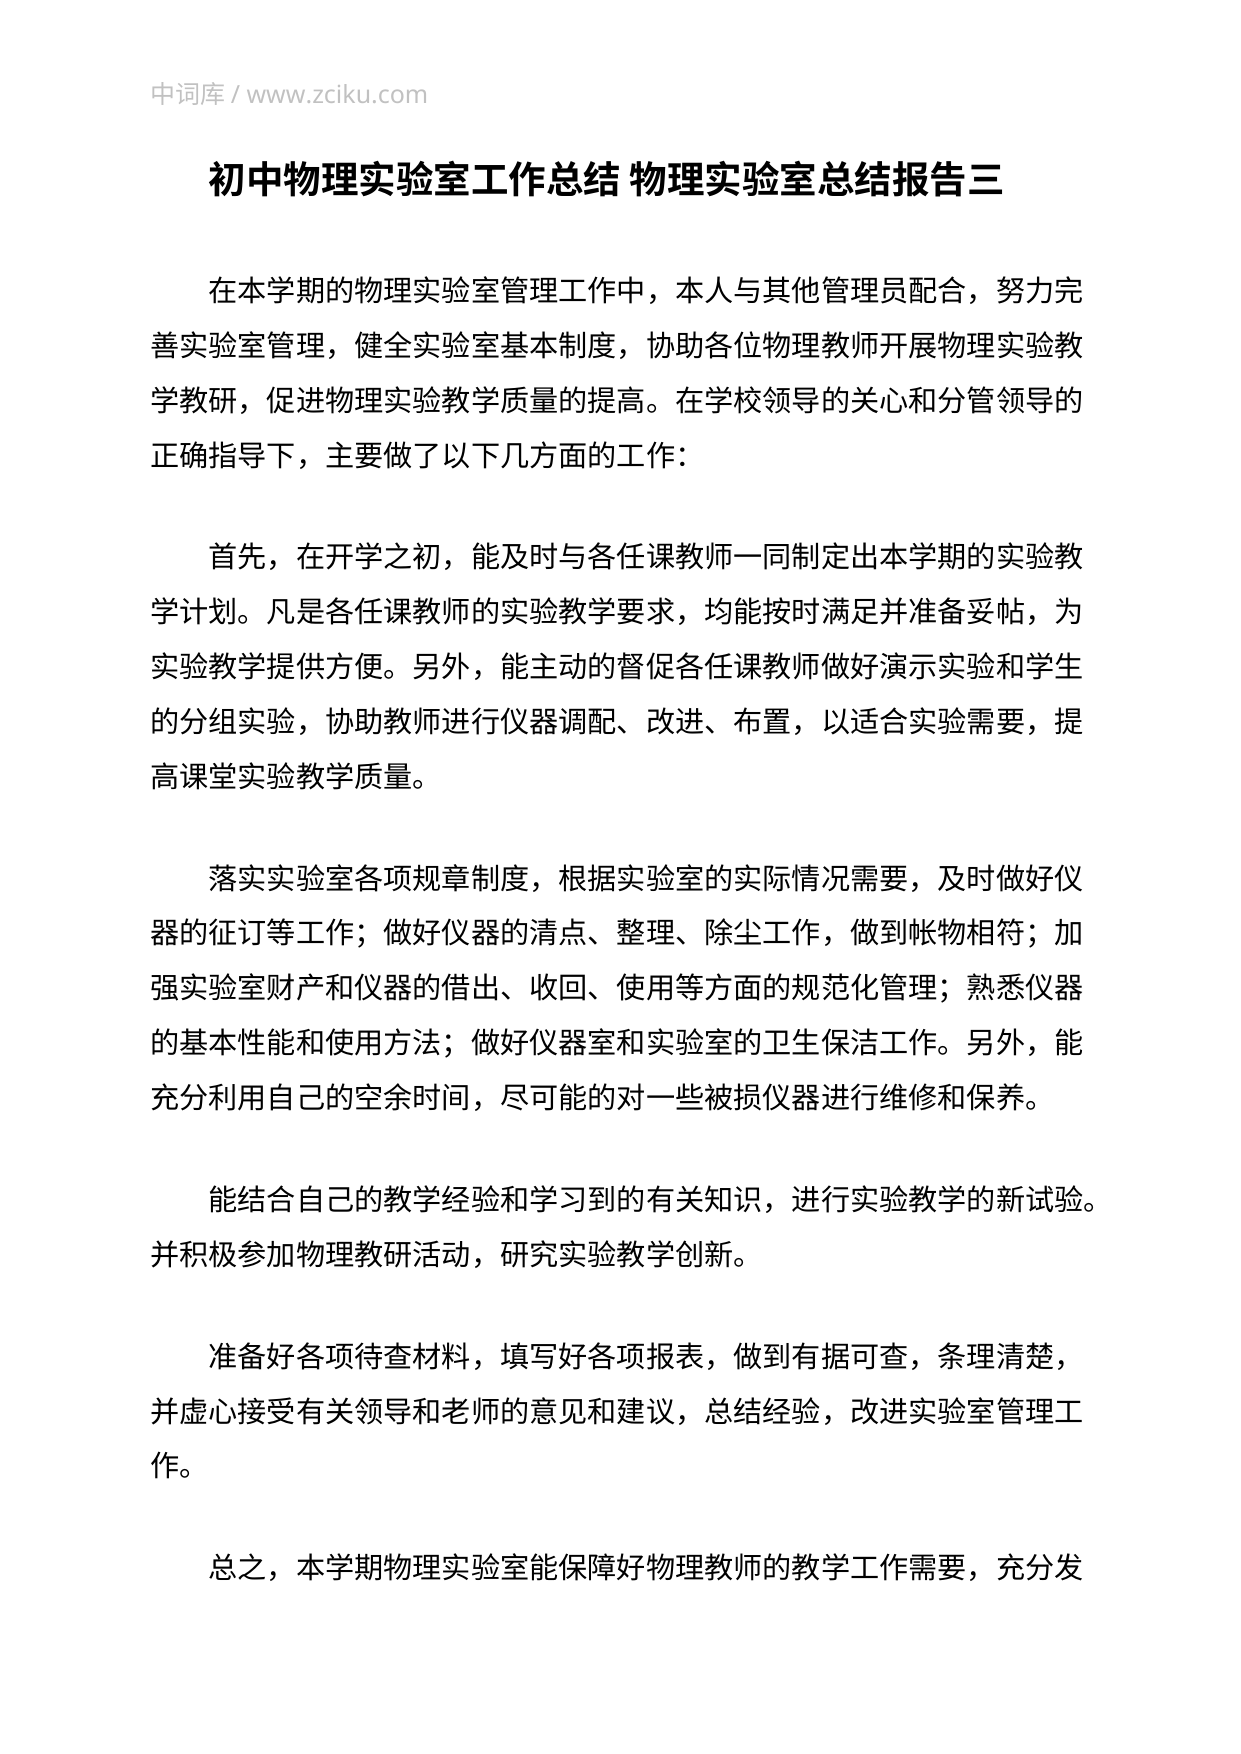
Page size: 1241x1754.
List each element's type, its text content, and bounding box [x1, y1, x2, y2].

text 初中物理实验室工作总结 物理实验室总结报告三 [150, 150, 1090, 204]
text 首先，在开学之初，能及时与各任课教师一同制定出本学期的实验教学计划。凡是各任课教师的实验教学要求，均能按时满足并准备妥帖，为实验教学提供方便。另外，能主动的督促各任课教师做好演示实验和学生的分组实验，协助教师进行仪器调配、改进、布置，以适合实验需要，提高课堂实验教学质量。 [150, 534, 1090, 796]
text 在本学期的物理实验室管理工作中，本人与其他管理员配合，努力完善实验室管理，健全实验室基本制度，协助各位物理教师开展物理实验教学教研，促进物理实验教学质量的提高。在学校领导的关心和分管领导的正确指导下，主要做了以下几方面的工作： [150, 267, 1090, 474]
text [150, 1545, 1090, 1587]
text 准备好各项待查材料，填写好各项报表，做到有据可查，条理清楚，并虚心接受有关领导和老师的意见和建议，总结经验，改进实验室管理工作。 [150, 1333, 1090, 1485]
text 落实实验室各项规章制度，根据实验室的实际情况需要，及时做好仪器的征订等工作；做好仪器的清点、整理、除尘工作，做到帐物相符；加强实验室财产和仪器的借出、收回、使用等方面的规范化管理；熟悉仪器的基本性能和使用方法；做好仪器室和实验室的卫生保洁工作。另外，能充分利用自己的空余时间，尽可能的对一些被损仪器进行维修和保养。 [150, 855, 1090, 1117]
text 能结合自己的教学经验和学习到的有关知识，进行实验教学的新试验。并积极参加物理教研活动，研究实验教学创新。 [150, 1177, 1090, 1274]
